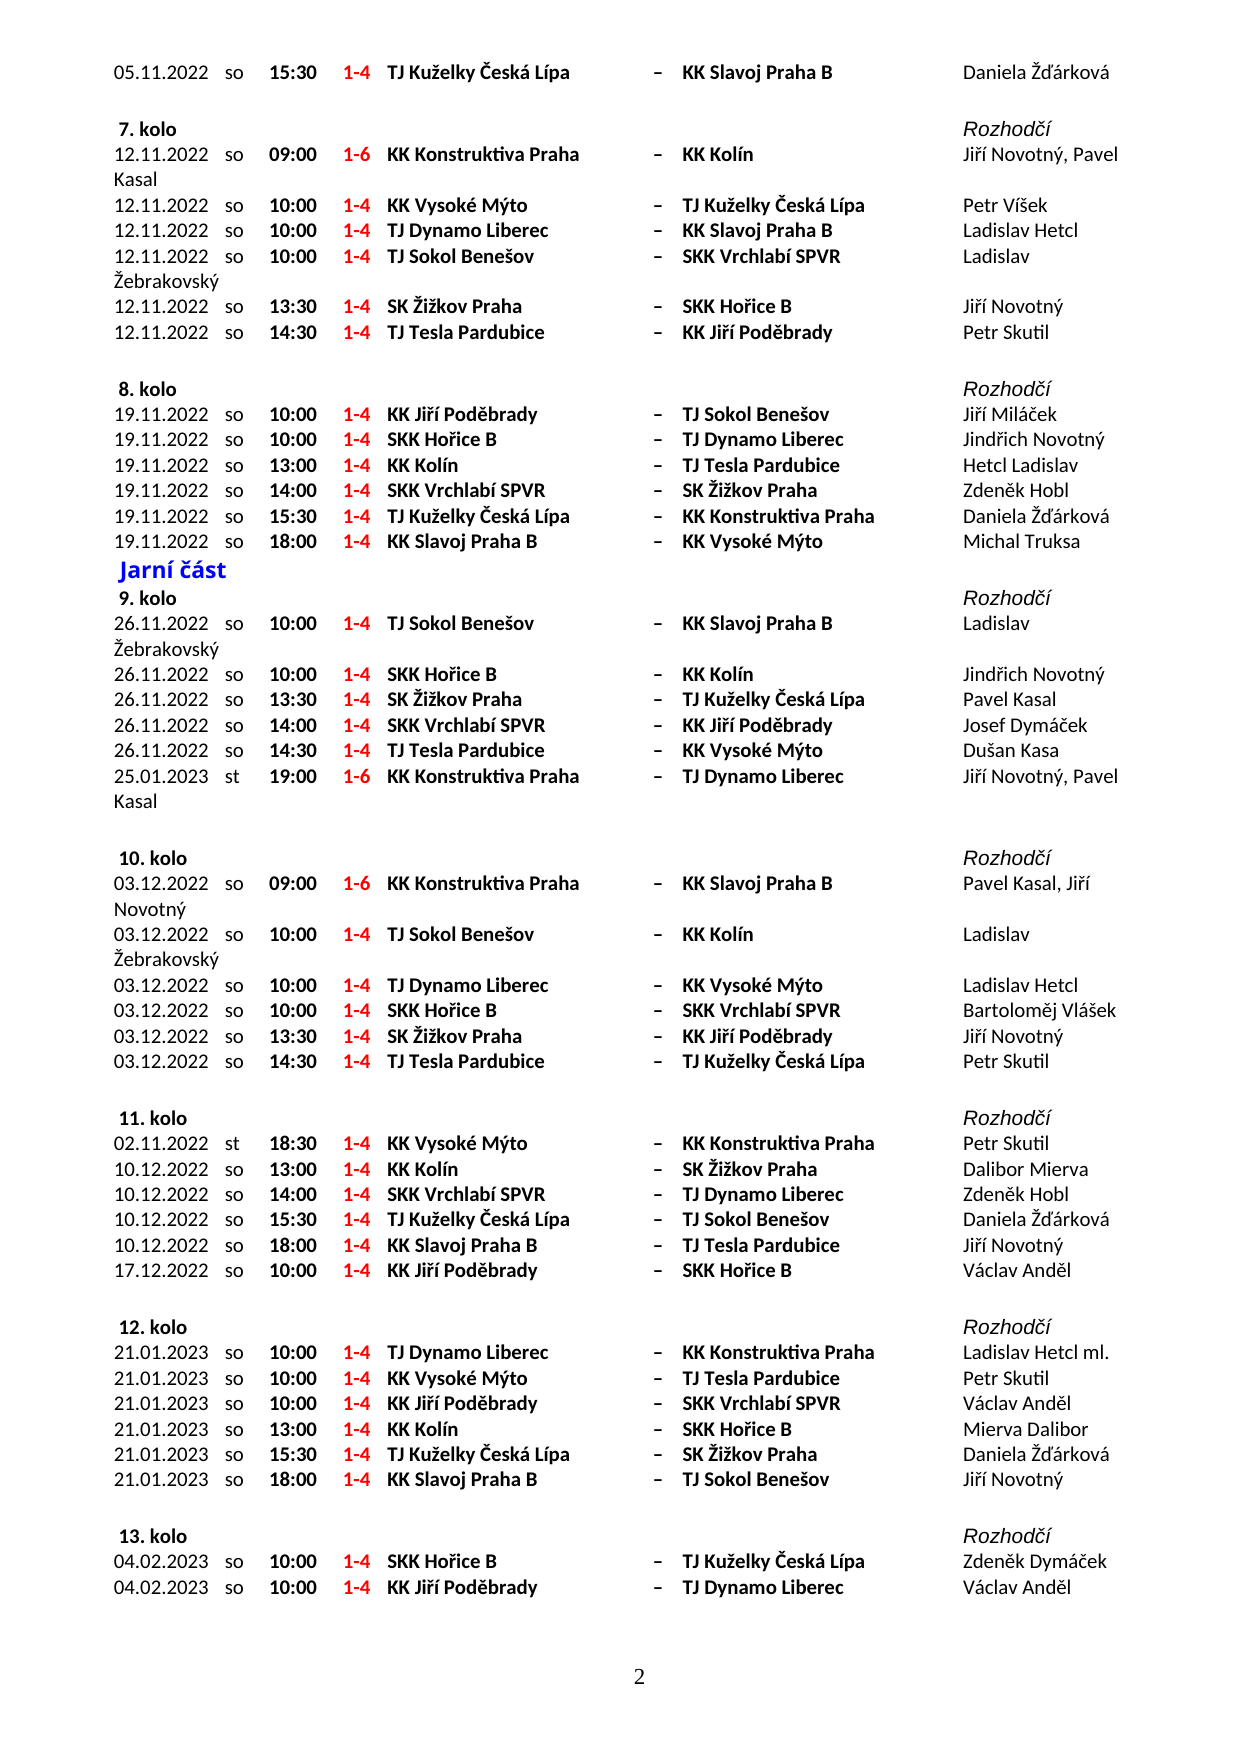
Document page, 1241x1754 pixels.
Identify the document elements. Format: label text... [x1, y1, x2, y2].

text 02.11.2022 st 18:30 1-4 KK Vysoké Mýto – KK Konstruktiva Praha Petr Skutil [114, 1130, 1137, 1156]
text 12. kolo Rozhodčí [114, 1283, 1137, 1339]
text 21.01.2023 so 10:00 1-4 TJ Dynamo Liberec – KK Konstruktiva Praha Ladislav Hetcl ml. [114, 1339, 1137, 1365]
text 21.01.2023 so 18:00 1-4 KK Slavoj Praha B – TJ Sokol Benešov Jiří Novotný [114, 1467, 1137, 1492]
text 12.11.2022 so 13:30 1-4 SK Žižkov Praha – SKK Hořice B Jiří Novotný [114, 294, 1137, 319]
text 26.11.2022 so 14:00 1-4 SKK Vrchlabí SPVR – KK Jiří Poděbrady Josef Dymáček [114, 712, 1137, 737]
text 12.11.2022 so 14:30 1-4 TJ Tesla Pardubice – KK Jiří Poděbrady Petr Skutil [114, 319, 1137, 344]
text 03.12.2022 so 10:00 1-4 SKK Hořice B – SKK Vrchlabí SPVR Bartoloměj Vlášek [114, 997, 1137, 1023]
text 03.12.2022 so 10:00 1-4 TJ Sokol Benešov – KK Kolín Ladislav Žebrakovský [114, 921, 1137, 972]
text 12.11.2022 so 10:00 1-4 TJ Dynamo Liberec – KK Slavoj Praha B Ladislav Hetcl [114, 217, 1137, 243]
text 03.12.2022 so 10:00 1-4 TJ Dynamo Liberec – KK Vysoké Mýto Ladislav Hetcl [114, 972, 1137, 997]
text 21.01.2023 so 15:30 1-4 TJ Kuželky Česká Lípa – SK Žižkov Praha Daniela Žďárková [114, 1441, 1137, 1467]
text 05.11.2022 so 15:30 1-4 TJ Kuželky Česká Lípa – KK Slavoj Praha B Daniela Žďárková [114, 59, 1137, 84]
text 10.12.2022 so 15:30 1-4 TJ Kuželky Česká Lípa – TJ Sokol Benešov Daniela Žďárková [114, 1207, 1137, 1232]
text 10.12.2022 so 14:00 1-4 SKK Vrchlabí SPVR – TJ Dynamo Liberec Zdeněk Hobl [114, 1181, 1137, 1207]
text 13. kolo Rozhodčí [114, 1492, 1137, 1549]
text 17.12.2022 so 10:00 1-4 KK Jiří Poděbrady – SKK Hořice B Václav Anděl [114, 1257, 1137, 1283]
text 10.12.2022 so 13:00 1-4 KK Kolín – SK Žižkov Praha Dalibor Mierva [114, 1156, 1137, 1181]
text 7. kolo Rozhodčí [114, 84, 1137, 141]
text 21.01.2023 so 13:00 1-4 KK Kolín – SKK Hořice B Mierva Dalibor [114, 1416, 1137, 1441]
text 10.12.2022 so 18:00 1-4 KK Slavoj Praha B – TJ Tesla Pardubice Jiří Novotný [114, 1232, 1137, 1257]
text 12.11.2022 so 10:00 1-4 TJ Sokol Benešov – SKK Vrchlabí SPVR Ladislav Žebrakovský [114, 243, 1137, 294]
text 03.12.2022 so 09:00 1-6 KK Konstruktiva Praha – KK Slavoj Praha B Pavel Kasal, Jiří Novotný [114, 870, 1137, 921]
text 03.12.2022 so 14:30 1-4 TJ Tesla Pardubice – TJ Kuželky Česká Lípa Petr Skutil [114, 1048, 1137, 1074]
text 04.02.2023 so 10:00 1-4 SKK Hořice B – TJ Kuželky Česká Lípa Zdeněk Dymáček [114, 1549, 1137, 1574]
text 26.11.2022 so 10:00 1-4 TJ Sokol Benešov – KK Slavoj Praha B Ladislav Žebrakovský [114, 610, 1137, 661]
text 26.11.2022 so 14:30 1-4 TJ Tesla Pardubice – KK Vysoké Mýto Dušan Kasa [114, 737, 1137, 763]
text 04.02.2023 so 10:00 1-4 KK Jiří Poděbrady – TJ Dynamo Liberec Václav Anděl [114, 1574, 1137, 1599]
text 19.11.2022 so 10:00 1-4 KK Jiří Poděbrady – TJ Sokol Benešov Jiří Miláček [114, 401, 1137, 427]
text 25.01.2023 st 19:00 1-6 KK Konstruktiva Praha – TJ Dynamo Liberec Jiří Novotný, Pavel Kasal [114, 763, 1137, 814]
text 26.11.2022 so 10:00 1-4 SKK Hořice B – KK Kolín Jindřich Novotný [114, 661, 1137, 687]
text 21.01.2023 so 10:00 1-4 KK Vysoké Mýto – TJ Tesla Pardubice Petr Skutil [114, 1365, 1137, 1390]
text 12.11.2022 so 09:00 1-6 KK Konstruktiva Praha – KK Kolín Jiří Novotný, Pavel Kasal [114, 141, 1137, 192]
text 19.11.2022 so 13:00 1-4 KK Kolín – TJ Tesla Pardubice Hetcl Ladislav [114, 452, 1137, 477]
text 19.11.2022 so 10:00 1-4 SKK Hořice B – TJ Dynamo Liberec Jindřich Novotný [114, 427, 1137, 452]
text 21.01.2023 so 10:00 1-4 KK Jiří Poděbrady – SKK Vrchlabí SPVR Václav Anděl [114, 1390, 1137, 1416]
text 26.11.2022 so 13:30 1-4 SK Žižkov Praha – TJ Kuželky Česká Lípa Pavel Kasal [114, 687, 1137, 712]
text 03.12.2022 so 13:30 1-4 SK Žižkov Praha – KK Jiří Poděbrady Jiří Novotný [114, 1023, 1137, 1048]
text 8. kolo Rozhodčí [114, 344, 1137, 401]
text 9. kolo Rozhodčí [114, 554, 1137, 610]
text 19.11.2022 so 18:00 1-4 KK Slavoj Praha B – KK Vysoké Mýto Michal Truksa [114, 528, 1137, 554]
text 19.11.2022 so 15:30 1-4 TJ Kuželky Česká Lípa – KK Konstruktiva Praha Daniela Žďárková [114, 503, 1137, 528]
text 11. kolo Rozhodčí [114, 1074, 1137, 1130]
text 10. kolo Rozhodčí [114, 814, 1137, 870]
text 19.11.2022 so 14:00 1-4 SKK Vrchlabí SPVR – SK Žižkov Praha Zdeněk Hobl [114, 477, 1137, 503]
text 12.11.2022 so 10:00 1-4 KK Vysoké Mýto – TJ Kuželky Česká Lípa Petr Víšek [114, 192, 1137, 217]
